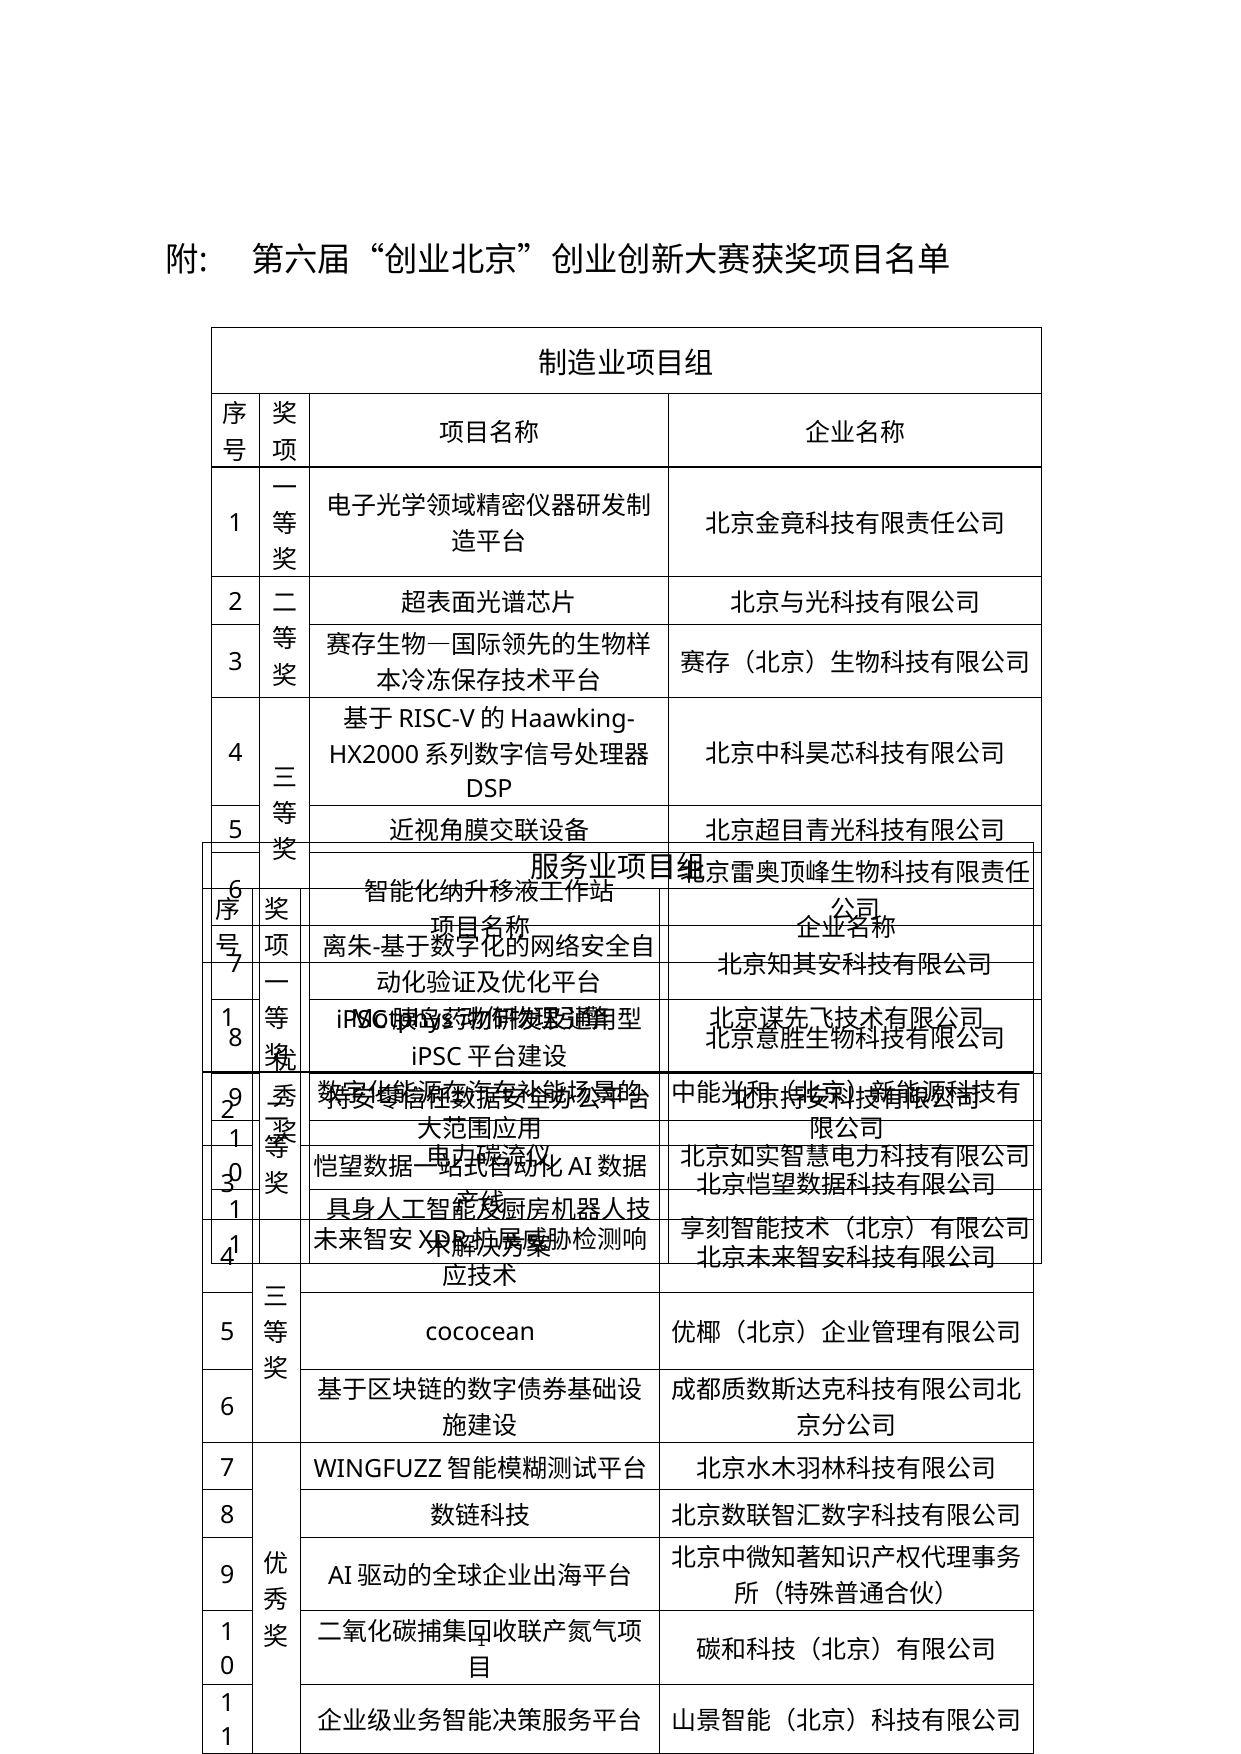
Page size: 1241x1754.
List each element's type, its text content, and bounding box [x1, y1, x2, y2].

table_cell 基于区块链的数字债券基础设施建设 [301, 1370, 659, 1442]
table_cell 北京金竟科技有限责任公司 [669, 468, 1041, 576]
table_cell 优椰（北京）企业管理有限公司 [660, 1293, 1033, 1368]
table_cell 序号 [212, 394, 259, 466]
table_cell 4 [203, 1220, 252, 1292]
text 附: 第六届“创业北京”创业创新大赛获奖项目名单 [165, 233, 1087, 281]
table_cell 企业级业务智能决策服务平台 [301, 1685, 659, 1753]
table_cell 二等奖 [253, 1073, 300, 1218]
table_cell 1 [212, 468, 259, 576]
table_cell 二氧化碳捕集回收联产氮气项目 [301, 1611, 659, 1684]
table_cell 2 [212, 577, 259, 623]
table_cell 11 [203, 1685, 252, 1753]
table_cell 未来智安XDR扩展威胁检测响应技术 [301, 1220, 659, 1292]
table_cell 奖项 [253, 889, 300, 962]
table_cell 3 [203, 1146, 252, 1218]
table_cell AI驱动的全球企业出海平台 [301, 1538, 659, 1610]
table_header 服务业项目组 [203, 843, 1033, 888]
table_cell 北京数联智汇数字科技有限公司 [660, 1490, 1033, 1537]
table_cell 基于RISC-V的Haawking-HX2000系列数字信号处理器DSP [310, 698, 668, 804]
table_cell 山景智能（北京）科技有限公司 [660, 1685, 1033, 1753]
table_cell 3 [212, 625, 259, 697]
table_cell 优秀奖 [253, 1443, 300, 1753]
table_cell 企业名称 [669, 394, 1041, 466]
table_cell 一等奖 [260, 468, 309, 576]
table_cell 北京超目青光科技有限公司 [669, 806, 1041, 852]
table_cell 三等奖 [260, 698, 309, 842]
table_header 制造业项目组 [212, 328, 1041, 393]
table_cell 项目名称 [310, 394, 668, 466]
table_cell cococean [301, 1293, 659, 1368]
table_cell 数字化能源在汽车补能场景的大范围应用 [301, 1073, 659, 1145]
table_cell 2 [203, 1073, 252, 1145]
table_cell 5 [203, 1293, 252, 1368]
table_cell 5 [212, 806, 259, 842]
table_cell 三等奖 [253, 1220, 300, 1442]
table_cell WINGFUZZ智能模糊测试平台 [301, 1443, 659, 1489]
table_cell 序号 [203, 889, 252, 962]
table_cell 7 [203, 1443, 252, 1489]
table_cell 数链科技 [301, 1490, 659, 1537]
table_cell 北京恺望数据科技有限公司 [660, 1146, 1033, 1218]
table_cell 奖项 [260, 394, 309, 466]
table_cell Motphys 动作物理引擎 [301, 963, 659, 1071]
table_cell 恺望数据一站式自动化AI数据产线 [301, 1146, 659, 1218]
table_cell 北京与光科技有限公司 [669, 577, 1041, 623]
table_cell 企业名称 [660, 889, 1033, 962]
table_cell 电子光学领域精密仪器研发制造平台 [310, 468, 668, 576]
table_cell 中能光和（北京）新能源科技有限公司 [660, 1073, 1033, 1145]
table_cell 北京中科昊芯科技有限公司 [669, 698, 1041, 804]
table_cell 10 [203, 1611, 252, 1684]
table_cell 6 [203, 1370, 252, 1442]
table_cell 赛存生物—国际领先的生物样本冷冻保存技术平台 [310, 625, 668, 697]
table_cell 项目名称 [301, 889, 659, 962]
table_cell 二等奖 [260, 577, 309, 697]
table_cell 一等奖 [253, 963, 300, 1071]
table_cell 北京中微知著知识产权代理事务所（特殊普通合伙） [660, 1538, 1033, 1610]
table_cell 北京未来智安科技有限公司 [660, 1220, 1033, 1292]
table_cell 赛存（北京）生物科技有限公司 [669, 625, 1041, 697]
table_cell 8 [203, 1490, 252, 1537]
table_cell 9 [203, 1538, 252, 1610]
table_cell 1 [203, 963, 252, 1071]
table_cell 近视角膜交联设备 [310, 806, 668, 842]
table_cell 超表面光谱芯片 [310, 577, 668, 623]
table_cell 碳和科技（北京）有限公司 [660, 1611, 1033, 1684]
table_cell 4 [212, 698, 259, 804]
table_cell 北京水木羽林科技有限公司 [660, 1443, 1033, 1489]
table_cell 北京谋先飞技术有限公司 [660, 963, 1033, 1071]
table_cell 成都质数斯达克科技有限公司北京分公司 [660, 1370, 1033, 1442]
